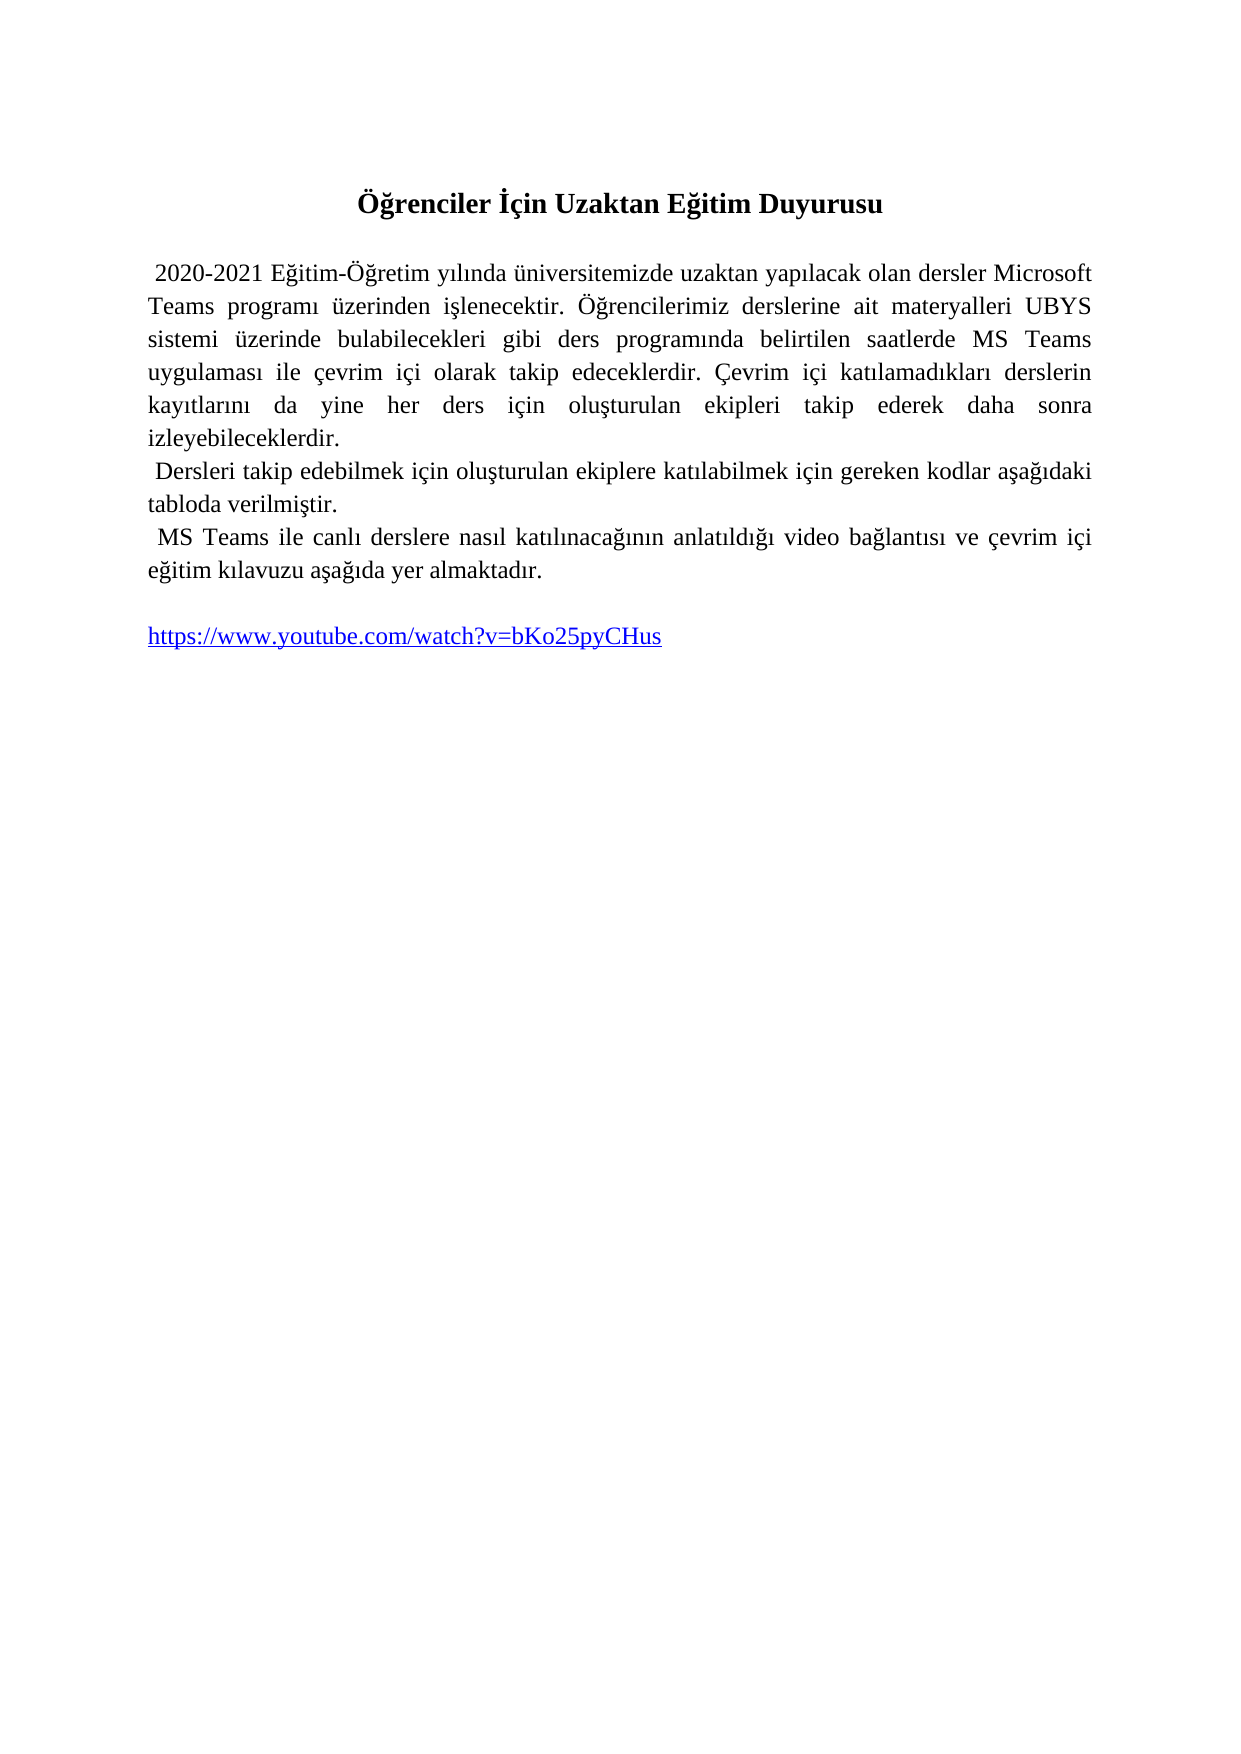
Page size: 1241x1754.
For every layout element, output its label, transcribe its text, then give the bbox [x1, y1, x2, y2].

text Dersleri takip edebilmek için oluşturulan ekiplere katılabilmek için gereken kodlar aşağıdaki tabloda verilmiştir. [148, 456, 1093, 518]
text MS Teams ile canlı derslere nasıl katılınacağının anlatıldığı video bağlantısı ve çevrim içi eğitim kılavuzu aşağıda yer almaktadır. [148, 522, 1093, 584]
text https://www.youtube.com/watch?v=bKo25pyCHus [148, 621, 1093, 650]
text Öğrenciler İçin Uzaktan Eğitim Duyurusu [148, 186, 1093, 220]
text 2020-2021 Eğitim-Öğretim yılında üniversitemizde uzaktan yapılacak olan dersler Microsoft Teams programı üzerinden işlenecektir. Öğrencilerimiz derslerine ait materyalleri UBYS sistemi üzerinde bulabilecekleri gibi ders programında belirtilen saatlerde MS Teams uygulaması ile çevrim içi olarak takip edeceklerdir. Çevrim içi katılamadıkları derslerin kayıtlarını da yine her ders için oluşturulan ekipleri takip ederek daha sonra izleyebileceklerdir. [148, 258, 1093, 452]
